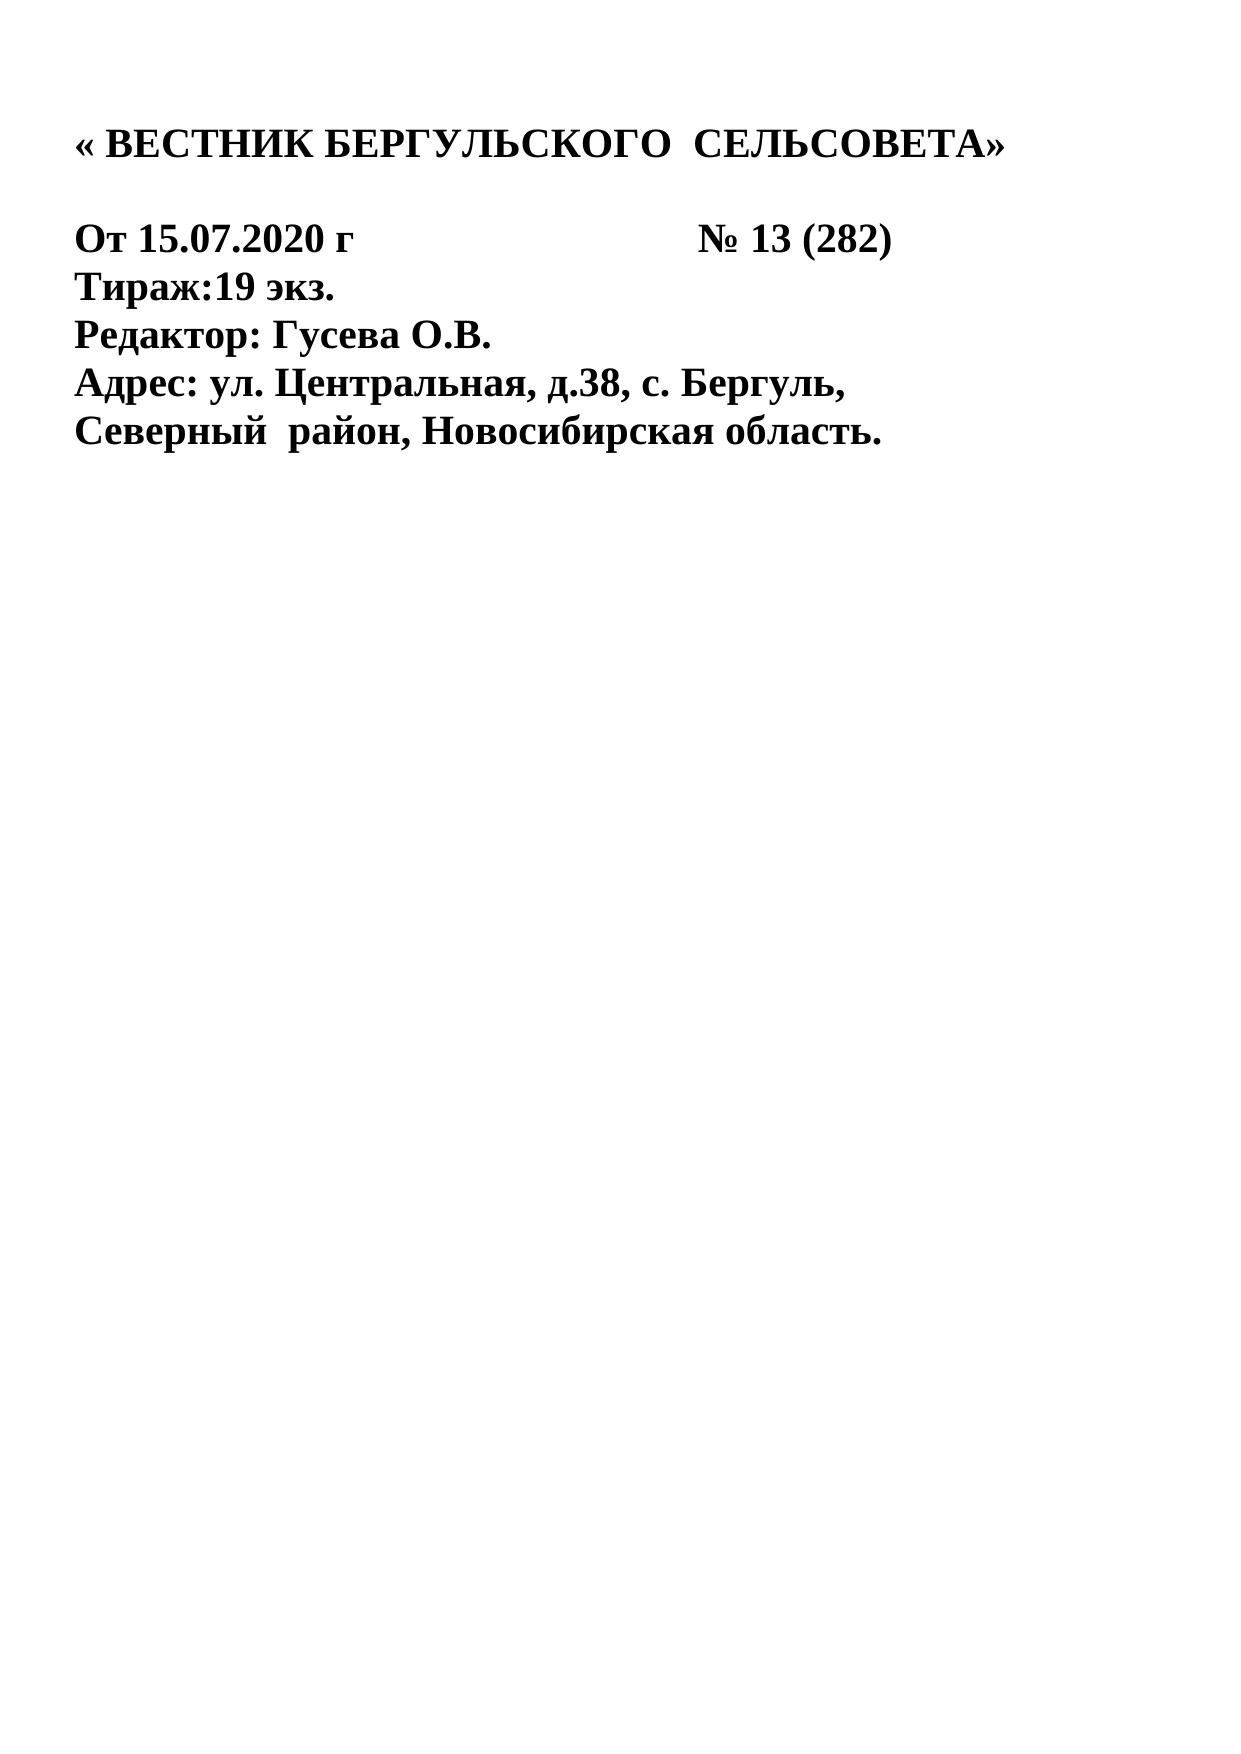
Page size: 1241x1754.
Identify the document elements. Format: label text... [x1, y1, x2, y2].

text Тираж:19 экз. [74, 262, 1152, 310]
text Редактор: Гусева О.В. [74, 310, 1152, 358]
text « ВЕСТНИК БЕРГУЛЬСКОГО СЕЛЬСОВЕТА» [74, 118, 1152, 166]
text Северный район, Новосибирская область. [74, 406, 1152, 453]
text От 15.07.2020 г № 13 (282) [74, 214, 1152, 262]
text Адрес: ул. Центральная, д.38, с. Бергуль, [74, 358, 1152, 406]
